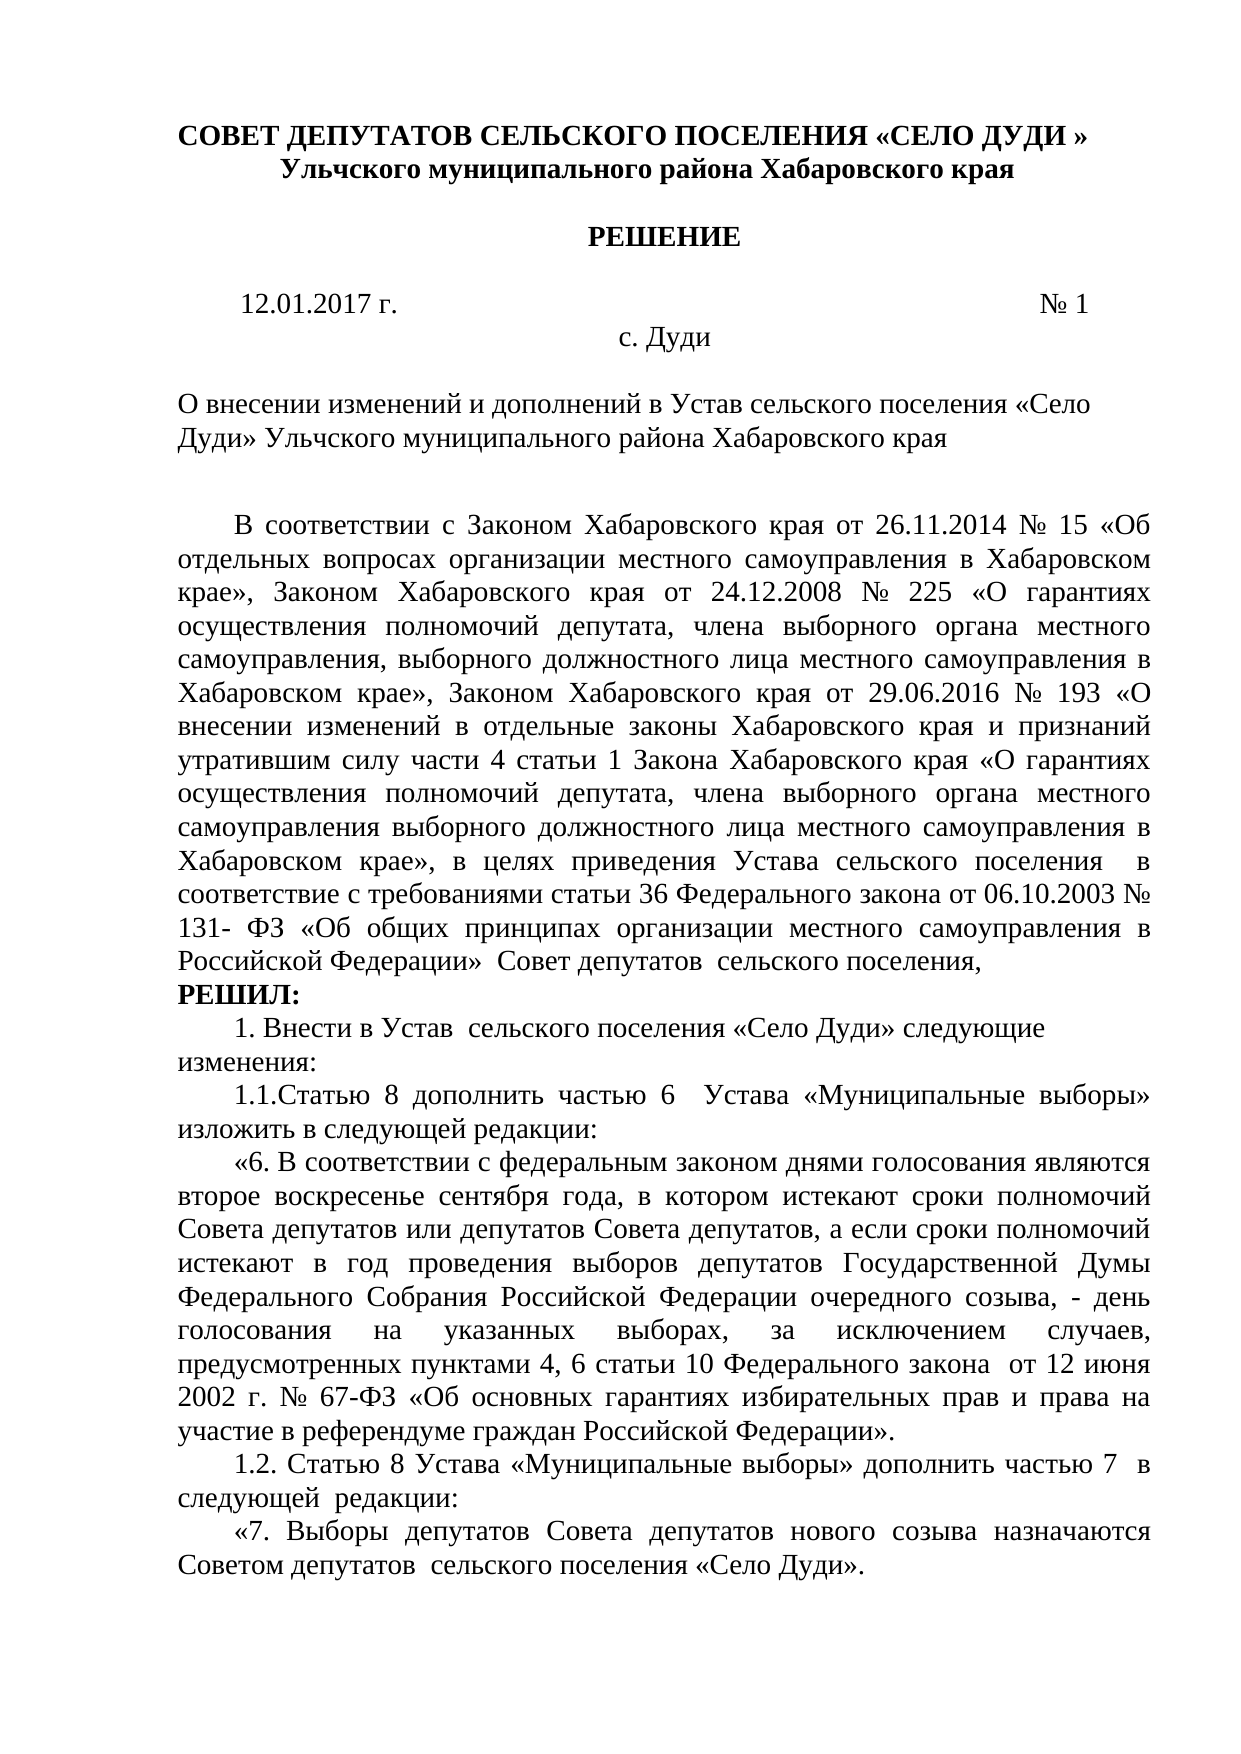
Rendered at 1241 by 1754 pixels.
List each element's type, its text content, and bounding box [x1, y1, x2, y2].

text В соответствии с Законом Хабаровского края от 26.11.2014 № 15 «Об отдельных вопросах организации местного самоуправления в Хабаровском крае», Законом Хабаровского края от 24.12.2008 № 225 «О гарантиях осуществления полномочий депутата, члена выборного органа местного самоуправления, выборного должностного лица местного самоуправления в Хабаровском крае», Законом Хабаровского края от 29.06.2016 № 193 «О внесении изменений в отдельные законы Хабаровского края и признаний утратившим силу части 4 статьи 1 Закона Хабаровского края «О гарантиях осуществления полномочий депутата, члена выборного органа местного самоуправления выборного должностного лица местного самоуправления в Хабаровском крае», в целях приведения Устава сельского поселения в соответствие с требованиями статьи 36 Федерального закона от 06.10.2003 № 131- ФЗ «Об общих принципах организации местного самоуправления в Российской Федерации» Совет депутатов сельского поселения, [177, 507, 1152, 977]
text «7. Выборы депутатов Совета депутатов нового созыва назначаются Советом депутатов сельского поселения «Село Дуди». [177, 1513, 1152, 1581]
text с. Дуди [177, 319, 1152, 353]
text РЕШИЛ: [177, 977, 1152, 1010]
text 1.2. Статью 8 Устава «Муниципальные выборы» дополнить частью 7 в следующей редакции: [177, 1446, 1152, 1513]
text СОВЕТ ДЕПУТАТОВ СЕЛЬСКОГО ПОСЕЛЕНИЯ «СЕЛО ДУДИ » [177, 118, 1152, 152]
text РЕШЕНИЕ [177, 219, 1152, 252]
text 12.01.2017 г. № 1 [177, 286, 1152, 319]
text «6. В соответствии с федеральным законом днями голосования являются второе воскресенье сентября года, в котором истекают сроки полномочий Совета депутатов или депутатов Совета депутатов, а если сроки полномочий истекают в год проведения выборов депутатов Государственной Думы Федерального Собрания Российской Федерации очередного созыва, - день голосования на указанных выборах, за исключением случаев, предусмотренных пунктами 4, 6 статьи 10 Федерального закона от 12 июня 2002 г. № 67-ФЗ «Об основных гарантиях избирательных прав и права на участие в референдуме граждан Российской Федерации». [177, 1144, 1152, 1446]
text О внесении изменений и дополнений в Устав сельского поселения «Село Дуди» Ульчского муниципального района Хабаровского края [177, 386, 1152, 482]
text Ульчского муниципального района Хабаровского края [177, 152, 1152, 185]
text изменения: [177, 1044, 1152, 1077]
text 1.1.Статью 8 дополнить частью 6 Устава «Муниципальные выборы» изложить в следующей редакции: [177, 1077, 1152, 1144]
text 1. Внести в Устав сельского поселения «Село Дуди» следующие [177, 1010, 1152, 1044]
